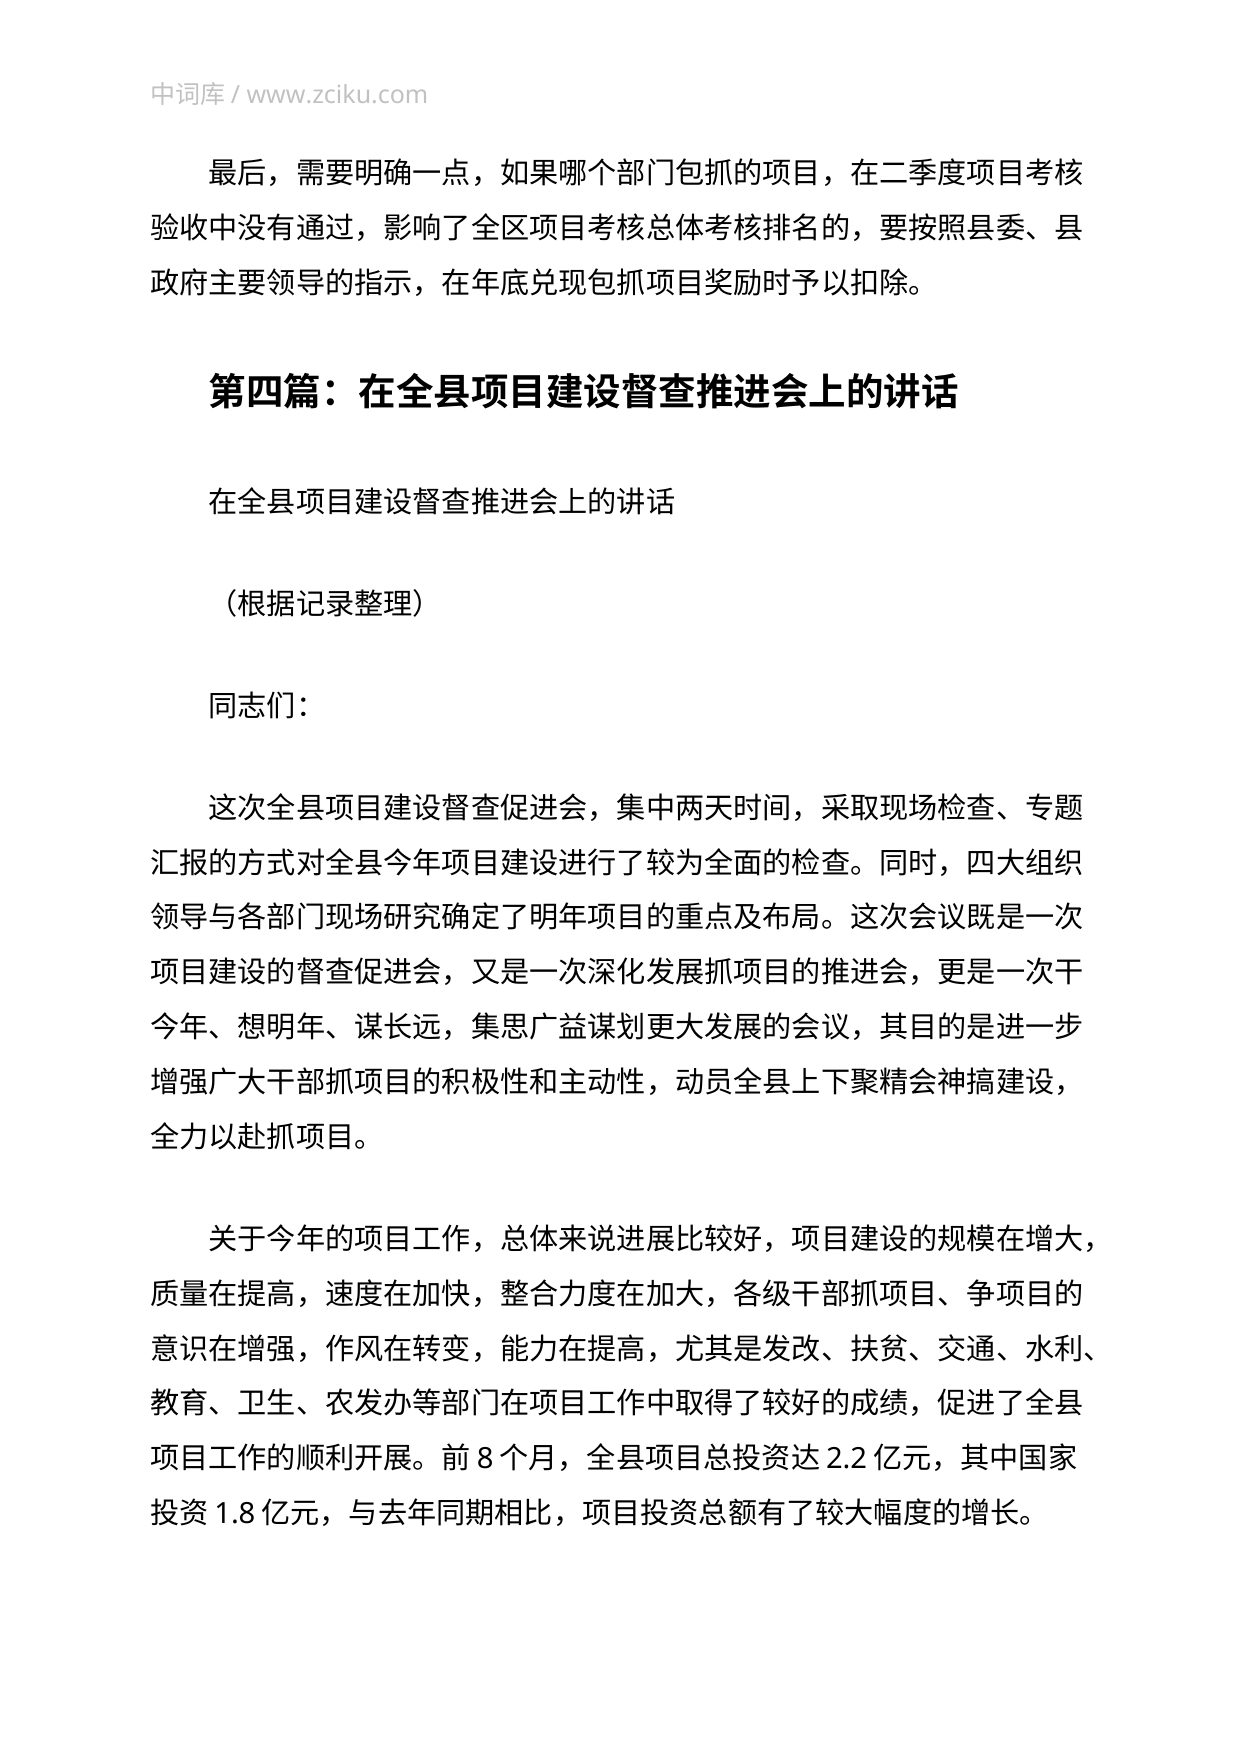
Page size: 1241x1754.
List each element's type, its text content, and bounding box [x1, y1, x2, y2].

text 这次全县项目建设督查促进会，集中两天时间，采取现场检查、专题汇报的方式对全县今年项目建设进行了较为全面的检查。同时，四大组织领导与各部门现场研究确定了明年项目的重点及布局。这次会议既是一次项目建设的督查促进会，又是一次深化发展抓项目的推进会，更是一次干今年、想明年、谋长远，集思广益谋划更大发展的会议，其目的是进一步增强广大干部抓项目的积极性和主动性，动员全县上下聚精会神搞建设，全力以赴抓项目。 [150, 784, 1090, 1156]
text 最后，需要明确一点，如果哪个部门包抓的项目，在二季度项目考核验收中没有通过，影响了全区项目考核总体考核排名的，要按照县委、县政府主要领导的指示，在年底兑现包抓项目奖励时予以扣除。 [150, 150, 1090, 302]
text 关于今年的项目工作，总体来说进展比较好，项目建设的规模在增大，质量在提高，速度在加快，整合力度在加大，各级干部抓项目、争项目的意识在增强，作风在转变，能力在提高，尤其是发改、扶贫、交通、水利、教育、卫生、农发办等部门在项目工作中取得了较好的成绩，促进了全县项目工作的顺利开展。前8个月，全县项目总投资达2.2亿元，其中国家投资1.8亿元，与去年同期相比，项目投资总额有了较大幅度的增长。 [150, 1215, 1090, 1532]
text 同志们： [150, 682, 1090, 725]
text 在全县项目建设督查推进会上的讲话 [150, 479, 1090, 521]
text 第四篇：在全县项目建设督查推进会上的讲话 [150, 362, 1090, 416]
text （根据记录整理） [150, 581, 1090, 623]
